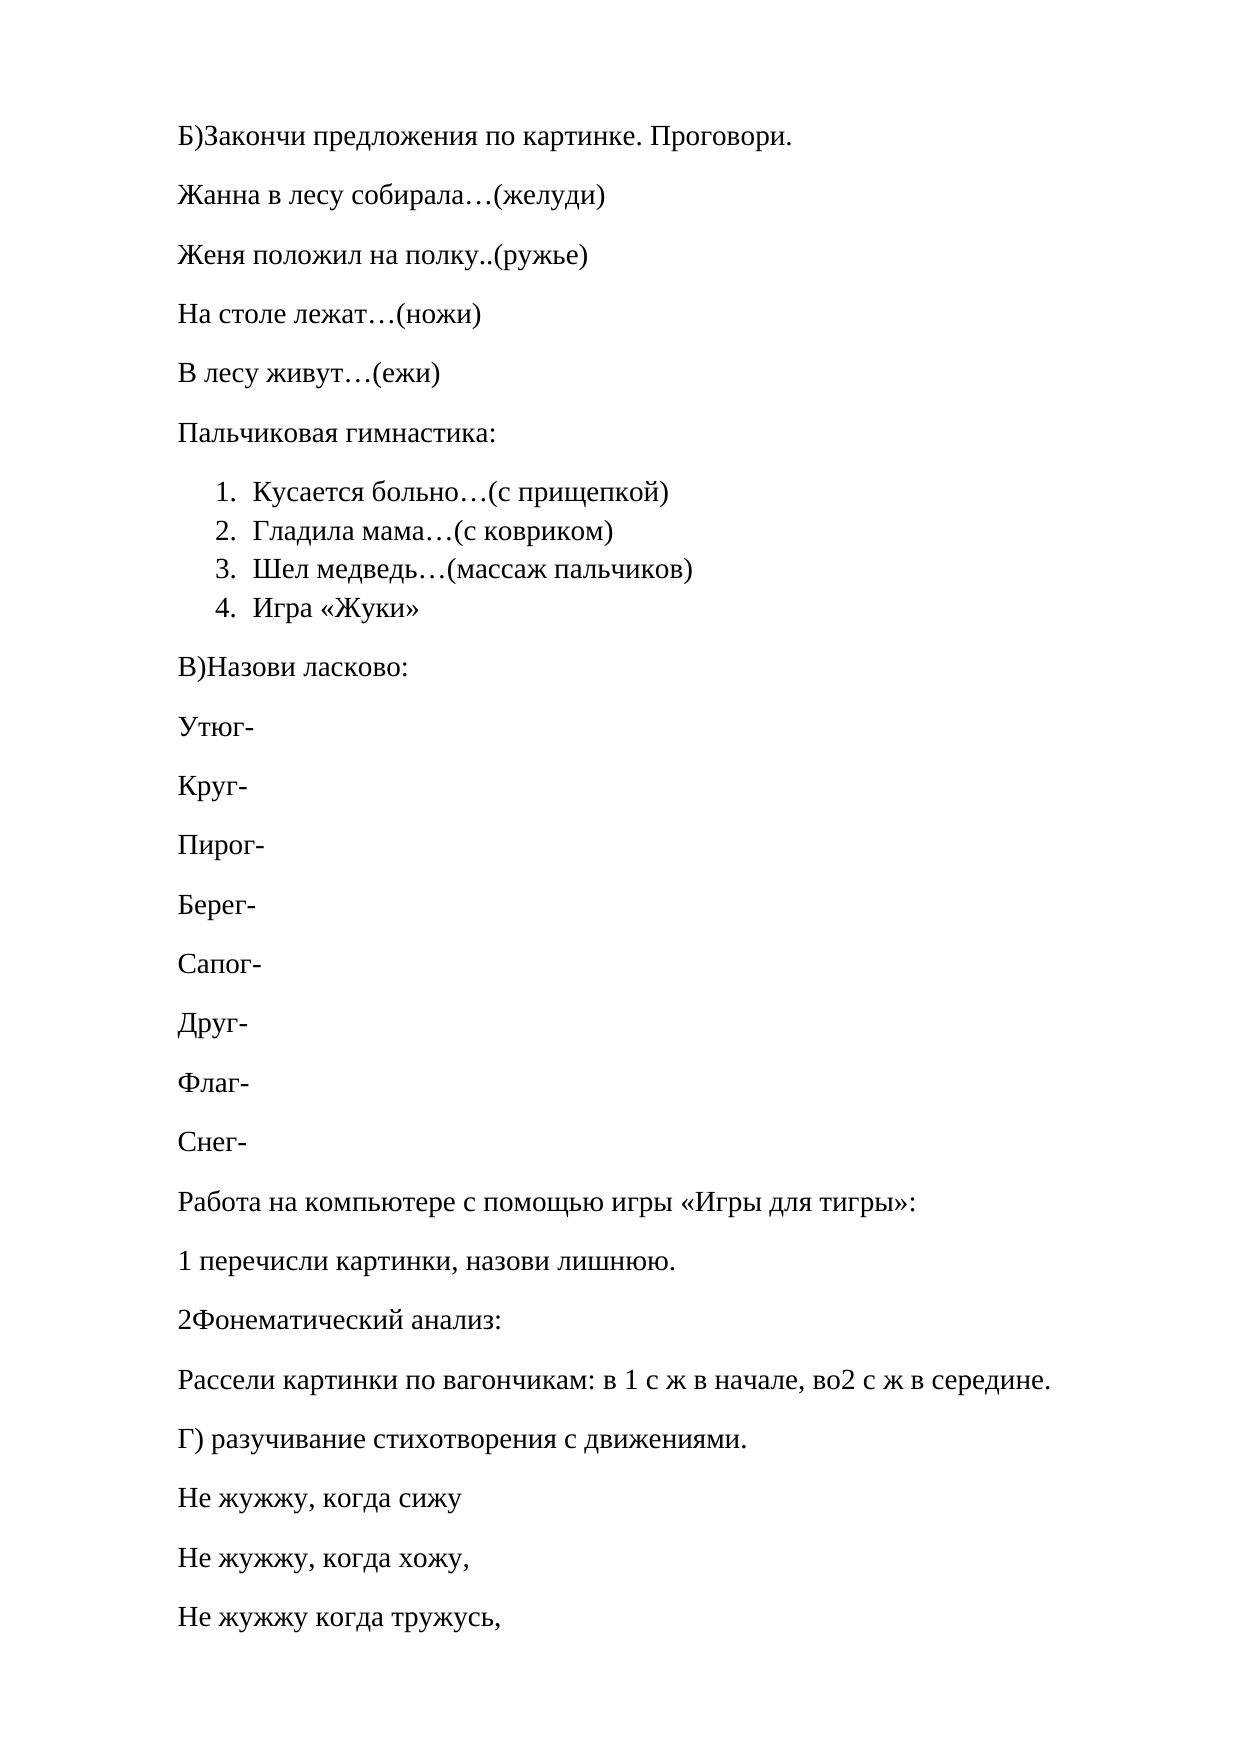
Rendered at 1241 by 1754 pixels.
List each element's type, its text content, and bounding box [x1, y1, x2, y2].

list Гладила мама…(с ковриком) [215, 513, 1152, 546]
text Б)Закончи предложения по картинке. Проговори. [177, 118, 1152, 152]
text В)Назови ласково: [177, 649, 1152, 683]
text На столе лежат…(ножи) [177, 296, 1152, 330]
text 2Фонематический анализ: [177, 1302, 1152, 1336]
text Г) разучивание стихотворения с движениями. [177, 1421, 1152, 1455]
text Не жужжу когда тружусь, [177, 1599, 1152, 1633]
text Работа на компьютере с помощью игры «Игры для тигры»: [177, 1184, 1152, 1217]
text 1 перечисли картинки, назови лишнюю. [177, 1243, 1152, 1277]
list Шел медведь…(массаж пальчиков) [215, 551, 1152, 585]
text Пальчиковая гимнастика: [177, 415, 1152, 448]
list Игра «Жуки» [215, 590, 1152, 623]
text Не жужжу, когда сижу [177, 1481, 1152, 1514]
text Утюг- [177, 709, 1152, 742]
text Сапог- [177, 946, 1152, 980]
text Флаг- [177, 1065, 1152, 1098]
text Круг- [177, 768, 1152, 802]
list Кусается больно…(с прищепкой) [215, 474, 1152, 508]
text Берег- [177, 887, 1152, 920]
text Жанна в лесу собирала…(желуди) [177, 177, 1152, 211]
text Друг- [177, 1006, 1152, 1039]
text Снег- [177, 1124, 1152, 1158]
text В лесу живут…(ежи) [177, 356, 1152, 389]
text Не жужжу, когда хожу, [177, 1540, 1152, 1573]
text Женя положил на полку..(ружье) [177, 237, 1152, 270]
text Пирог- [177, 827, 1152, 861]
text Рассели картинки по вагончикам: в 1 с ж в начале, во2 с ж в середине. [177, 1362, 1152, 1395]
